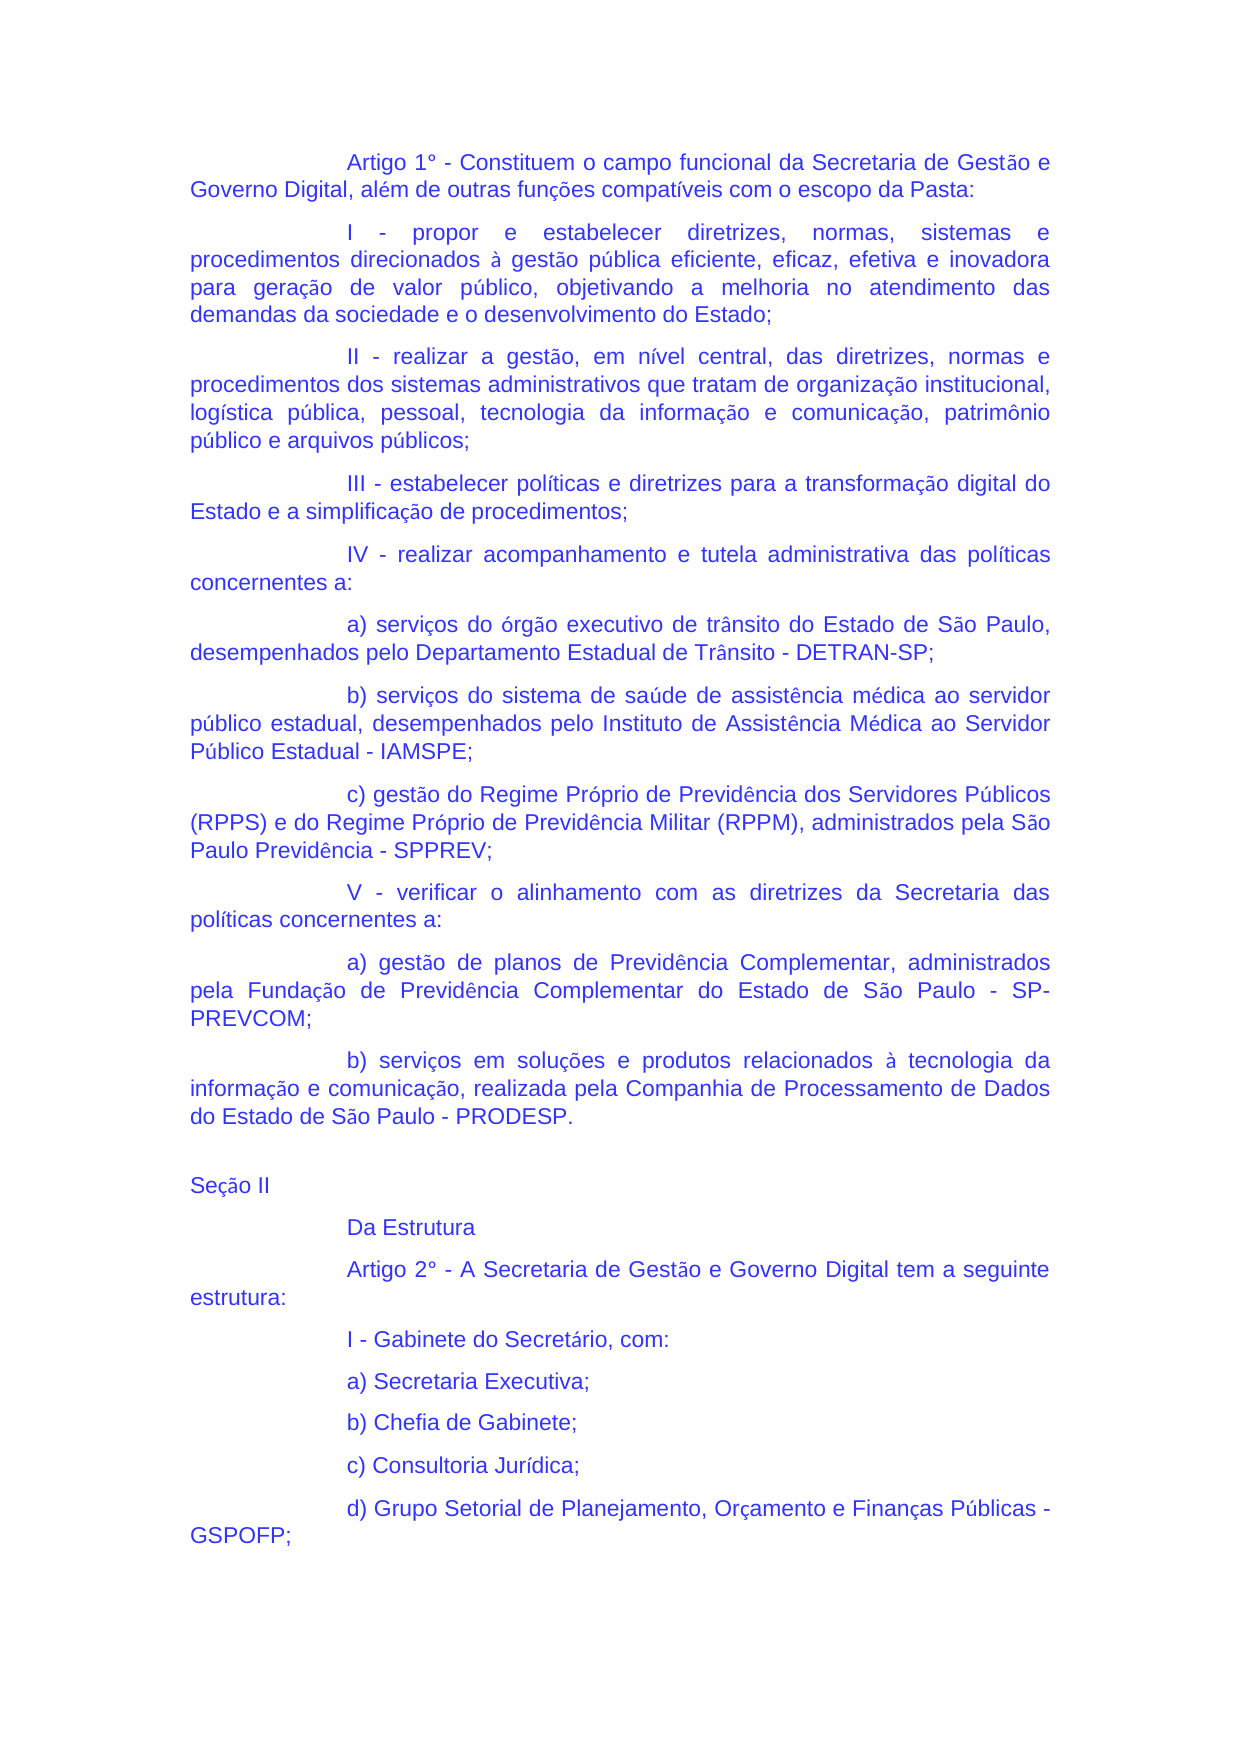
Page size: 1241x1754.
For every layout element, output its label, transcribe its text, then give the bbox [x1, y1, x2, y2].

text III - estabelecer políticas e diretrizes para a transformação digital do Estado e a simpliﬁcação de procedimentos; [190, 469, 1051, 526]
text IV - realizar acompanhamento e tutela administrativa das políticas concernentes a: [190, 541, 1051, 595]
text V - veriﬁcar o alinhamento com as diretrizes da Secretaria das políticas concernentes a: [190, 879, 1051, 933]
text a) Secretaria Executiva; [190, 1368, 1051, 1394]
text I - Gabinete do Secretário, com: [190, 1325, 1051, 1353]
text a) gestão de planos de Previdência Complementar, administrados pela Fundação de Previdência Complementar do Estado de São Paulo - SP-PREVCOM; [190, 948, 1051, 1031]
text Da Estrutura [190, 1214, 1051, 1241]
text b) serviços do sistema de saúde de assistência médica ao servidor público estadual, desempenhados pelo Instituto de Assistência Médica ao Servidor Público Estadual - IAMSPE; [190, 681, 1051, 765]
text Seção II [190, 1145, 1051, 1199]
text c) gestão do Regime Próprio de Previdência dos Servidores Públicos (RPPS) e do Regime Próprio de Previdência Militar (RPPM), administrados pela São Paulo Previdência - SPPREV; [190, 780, 1051, 864]
text Artigo 2º - A Secretaria de Gestão e Governo Digital tem a seguinte estrutura: [190, 1256, 1051, 1310]
text b) Cheﬁa de Gabinete; [190, 1409, 1051, 1436]
text c) Consultoria Jurídica; [190, 1451, 1051, 1479]
text d) Grupo Setorial de Planejamento, Orçamento e Finanças Públicas - GSPOFP; [190, 1494, 1051, 1548]
text I - propor e estabelecer diretrizes, normas, sistemas e procedimentos direcionados à gestão pública eﬁciente, eﬁcaz, efetiva e inovadora para geração de valor público, objetivando a melhoria no atendimento das demandas da sociedade e o desenvolvimento do Estado; [190, 219, 1051, 327]
text a) serviços do órgão executivo de trânsito do Estado de São Paulo, desempenhados pelo Departamento Estadual de Trânsito - DETRAN-SP; [190, 610, 1051, 666]
text II - realizar a gestão, em nível central, das diretrizes, normas e procedimentos dos sistemas administrativos que tratam de organização institucional, logística pública, pessoal, tecnologia da informação e comunicação, patrimônio público e arquivos públicos; [190, 342, 1051, 454]
text b) serviços em soluções e produtos relacionados à tecnologia da informação e comunicação, realizada pela Companhia de Processamento de Dados do Estado de São Paulo - PRODESP. [190, 1046, 1051, 1130]
text Artigo 1º - Constituem o campo funcional da Secretaria de Gestão e Governo Digital, além de outras funções compatíveis com o escopo da Pasta: [190, 148, 1051, 204]
